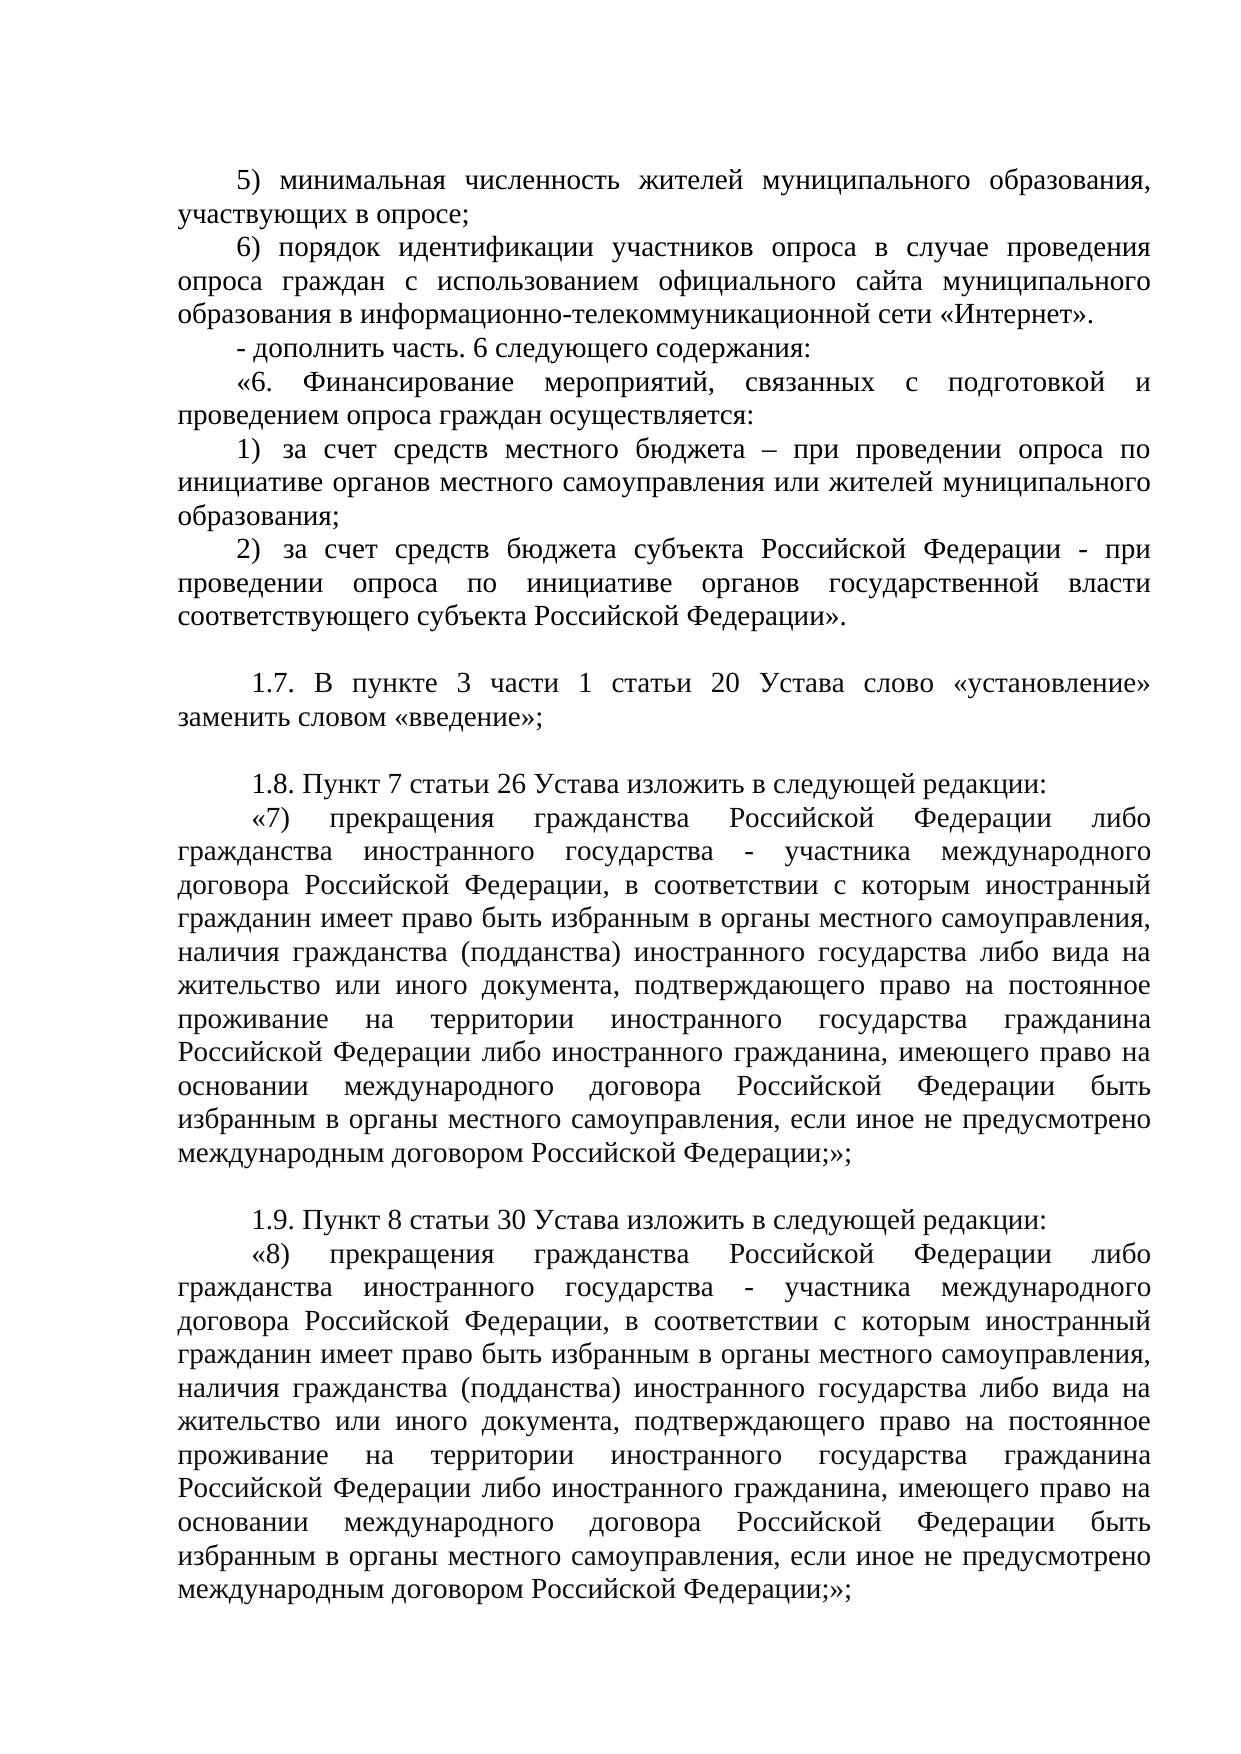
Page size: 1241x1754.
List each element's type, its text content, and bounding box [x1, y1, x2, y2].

text 1.8. Пункт 7 статьи 26 Устава изложить в следующей редакции: [177, 766, 1152, 800]
text 5) минимальная численность жителей муниципального образования, участвующих в опросе; [177, 162, 1152, 229]
text «7) прекращения гражданства Российской Федерации либо гражданства иностранного государства - участника международного договора Российской Федерации, в соответствии с которым иностранный гражданин имеет право быть избранным в органы местного самоуправления, наличия гражданства (подданства) иностранного государства либо вида на жительство или иного документа, подтверждающего право на постоянное проживание на территории иностранного государства гражданина Российской Федерации либо иностранного гражданина, имеющего право на основании международного договора Российской Федерации быть избранным в органы местного самоуправления, если иное не предусмотрено международным договором Российской Федерации;»; [177, 800, 1152, 1169]
list за счет средств бюджета субъекта Российской Федерации - при проведении опроса по инициативе органов государственной власти соответствующего субъекта Российской Федерации». [177, 598, 1152, 632]
text - дополнить часть. 6 следующего содержания: [177, 330, 1152, 364]
list за счет средств местного бюджета – при проведении опроса по инициативе органов местного самоуправления или жителей муниципального образования; [177, 431, 1152, 531]
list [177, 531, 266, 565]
text 6) порядок идентификации участников опроса в случае проведения опроса граждан с использованием официального сайта муниципального образования в информационно-телекоммуникационной сети «Интернет». [177, 229, 1152, 330]
text 1.7. В пункте 3 части 1 статьи 20 Устава слово «установление» заменить словом «введение»; [177, 666, 1152, 733]
text «8) прекращения гражданства Российской Федерации либо гражданства иностранного государства - участника международного договора Российской Федерации, в соответствии с которым иностранный гражданин имеет право быть избранным в органы местного самоуправления, наличия гражданства (подданства) иностранного государства либо вида на жительство или иного документа, подтверждающего право на постоянное проживание на территории иностранного государства гражданина Российской Федерации либо иностранного гражданина, имеющего право на основании международного договора Российской Федерации быть избранным в органы местного самоуправления, если иное не предусмотрено международным договором Российской Федерации;»; [177, 1236, 1152, 1605]
text 1.9. Пункт 8 статьи 30 Устава изложить в следующей редакции: [177, 1202, 1152, 1236]
text «6. Финансирование мероприятий, связанных с подготовкой и проведением опроса граждан осуществляется: [177, 364, 1152, 431]
